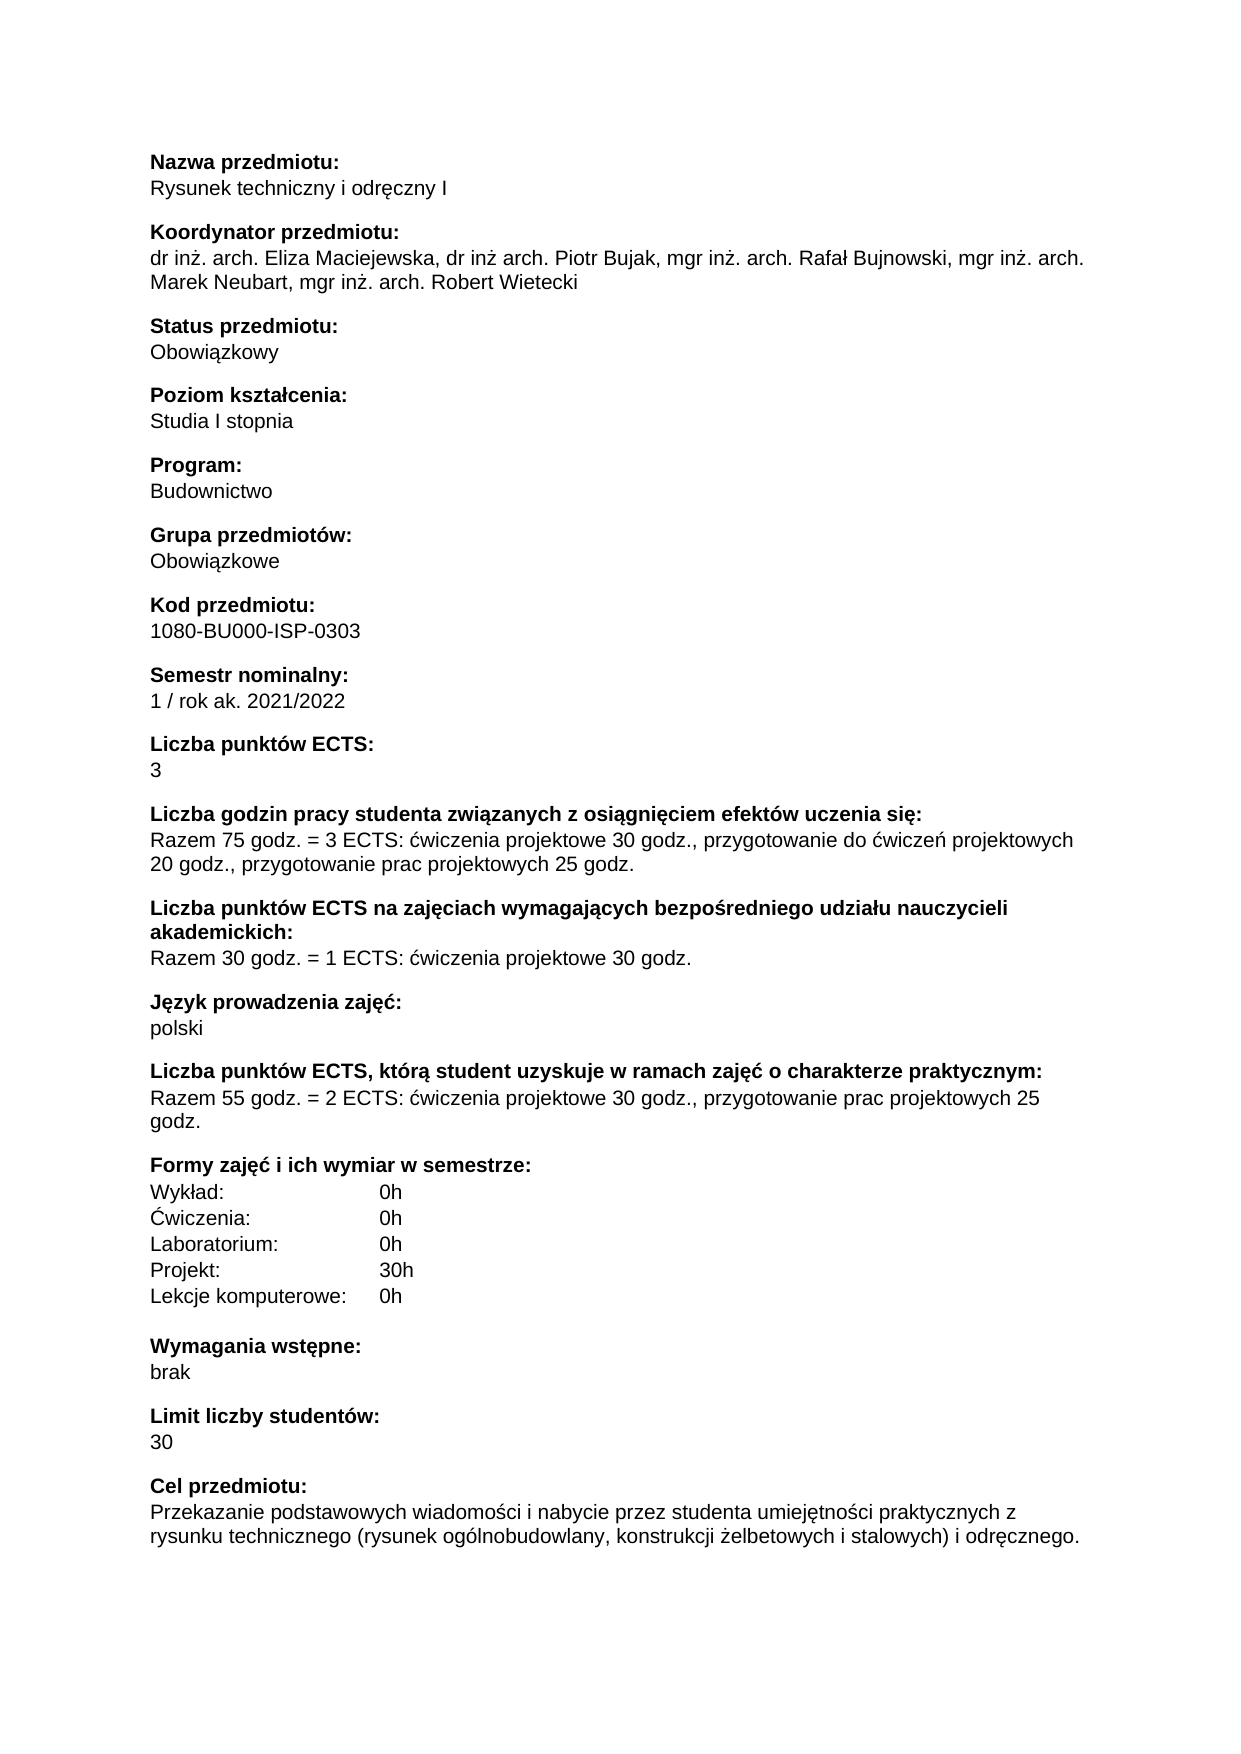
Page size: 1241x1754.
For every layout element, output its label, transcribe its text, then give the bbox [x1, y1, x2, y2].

table_cell Laboratorium: [140, 1232, 367, 1256]
text 3 [150, 758, 1090, 782]
table_cell Ćwiczenia: [140, 1206, 367, 1230]
table_cell 0h [369, 1204, 597, 1230]
text 1 / rok ak. 2021/2022 [150, 688, 1090, 712]
table_cell 0h [369, 1230, 597, 1256]
table_cell 0h [369, 1282, 597, 1308]
text Semestr nominalny: [150, 662, 1090, 686]
text Język prowadzenia zajęć: [150, 989, 1090, 1013]
text Liczba punktów ECTS na zajęciach wymagających bezpośredniego udziału nauczycieli akademickich: [150, 896, 1090, 944]
text Liczba punktów ECTS, którą student uzyskuje w ramach zajęć o charakterze praktycznym: [150, 1059, 1090, 1083]
text Razem 30 godz. = 1 ECTS: ćwiczenia projektowe 30 godz. [150, 946, 1090, 970]
text Cel przedmiotu: [150, 1473, 1090, 1497]
text Limit liczby studentów: [150, 1404, 1090, 1428]
text Obowiązkowy [150, 339, 1090, 363]
text 1080-BU000-ISP-0303 [150, 619, 1090, 643]
text Rysunek techniczny i odręczny I [150, 176, 1090, 200]
text 30 [150, 1430, 1090, 1454]
table_cell Projekt: [140, 1258, 367, 1282]
text Poziom kształcenia: [150, 383, 1090, 407]
text Liczba godzin pracy studenta związanych z osiągnięciem efektów uczenia się: [150, 802, 1090, 826]
table_cell Lekcje komputerowe: [140, 1284, 367, 1308]
text Program: [150, 453, 1090, 477]
text Liczba punktów ECTS: [150, 732, 1090, 756]
text Grupa przedmiotów: [150, 523, 1090, 547]
text Razem 55 godz. = 2 ECTS: ćwiczenia projektowe 30 godz., przygotowanie prac projektowych 25 godz. [150, 1085, 1090, 1133]
text polski [150, 1016, 1090, 1039]
text Przekazanie podstawowych wiadomości i nabycie przez studenta umiejętności praktycznych z rysunku technicznego (rysunek ogólnobudowlany, konstrukcji żelbetowych i stalowych) i odręcznego. [150, 1499, 1090, 1547]
text Budownictwo [150, 479, 1090, 503]
table_cell 30h [369, 1256, 597, 1282]
text Studia I stopnia [150, 409, 1090, 433]
text Status przedmiotu: [150, 313, 1090, 337]
text Kod przedmiotu: [150, 593, 1090, 617]
text Razem 75 godz. = 3 ECTS: ćwiczenia projektowe 30 godz., przygotowanie do ćwiczeń projektowych 20 godz., przygotowanie prac projektowych 25 godz. [150, 828, 1090, 876]
text Nazwa przedmiotu: [150, 150, 1090, 174]
text brak [150, 1360, 1090, 1384]
text Obowiązkowe [150, 549, 1090, 573]
table_header 0h [369, 1180, 597, 1204]
table_header Wykład: [140, 1180, 367, 1204]
text Wymagania wstępne: [150, 1334, 1090, 1358]
text dr inż. arch. Eliza Maciejewska, dr inż arch. Piotr Bujak, mgr inż. arch. Rafał Bujnowski, mgr inż. arch. Marek Neubart, mgr inż. arch. Robert Wietecki [150, 246, 1090, 294]
text Formy zajęć i ich wymiar w semestrze: [150, 1153, 1090, 1177]
text Koordynator przedmiotu: [150, 220, 1090, 244]
